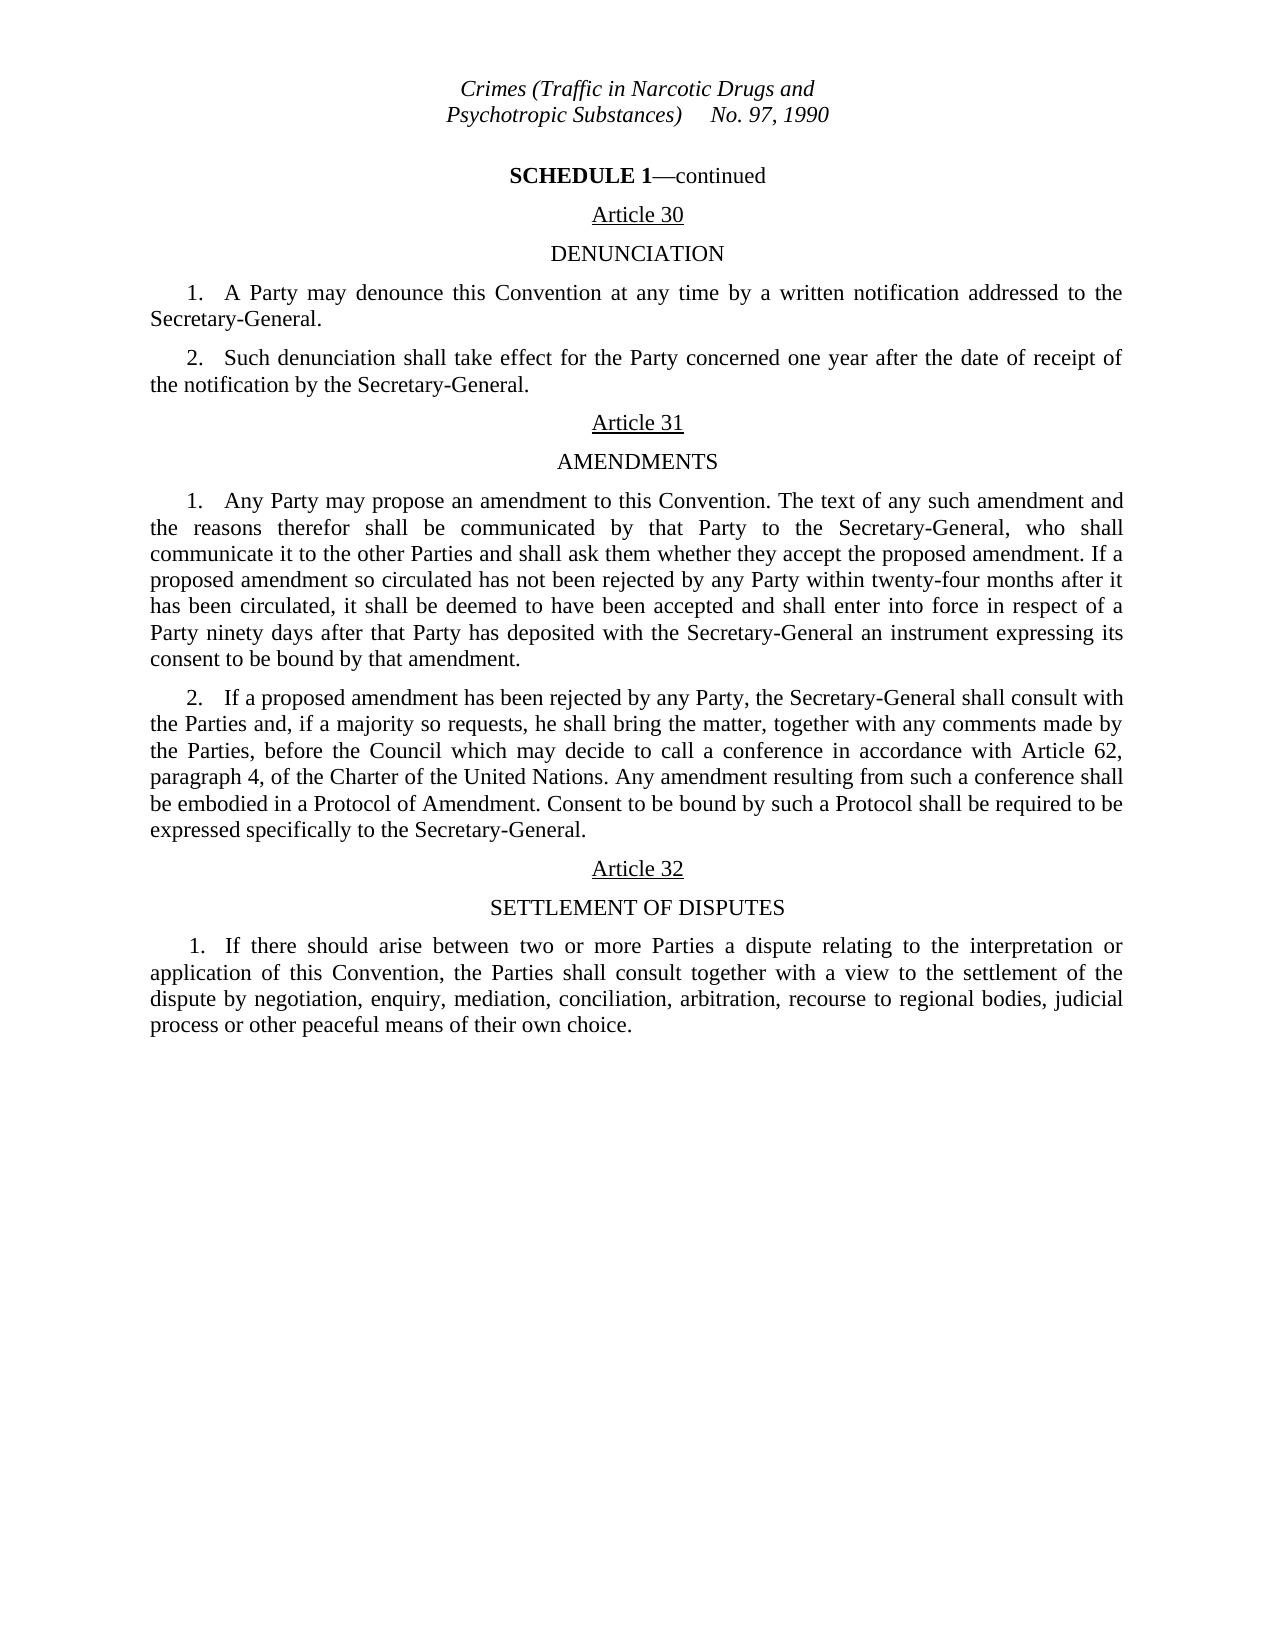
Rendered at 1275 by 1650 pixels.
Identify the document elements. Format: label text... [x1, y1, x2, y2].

text Article 30 [150, 201, 1125, 228]
text 1. Any Party may propose an amendment to this Convention. The text of any such amendment and the reasons therefor shall be communicated by that Party to the Secretary-General, who shall communicate it to the other Parties and shall ask them whether they accept the proposed amendment. If a proposed amendment so circulated has not been rejected by any Party within twenty-four months after it has been circulated, it shall be deemed to have been accepted and shall enter into force in respect of a Party ninety days after that Party has deposited with the Secretary-General an instrument expressing its consent to be bound by that amendment. [150, 487, 1125, 672]
text 2. Such denunciation shall take effect for the Party concerned one year after the date of receipt of the notification by the Secretary-General. [150, 344, 1125, 397]
text 1. A Party may denounce this Convention at any time by a written notification addressed to the Secretary-General. [150, 279, 1125, 332]
text Article 32 [150, 855, 1125, 881]
text AMENDMENTS [150, 448, 1125, 475]
text SETTLEMENT OF DISPUTES [150, 894, 1125, 920]
text 2. If a proposed amendment has been rejected by any Party, the Secretary-General shall consult with the Parties and, if a majority so requests, he shall bring the matter, together with any comments made by the Parties, before the Council which may decide to call a conference in accordance with Article 62, paragraph 4, of the Charter of the United Nations. Any amendment resulting from such a conference shall be embodied in a Protocol of Amendment. Consent to be bound by such a Protocol shall be required to be expressed specifically to the Secretary-General. [150, 684, 1125, 842]
text DENUNCIATION [150, 240, 1125, 267]
text 1. If there should arise between two or more Parties a dispute relating to the interpretation or application of this Convention, the Parties shall consult together with a view to the settlement of the dispute by negotiation, enquiry, mediation, conciliation, arbitration, recourse to regional bodies, judicial process or other peaceful means of their own choice. [150, 932, 1125, 1038]
text SCHEDULE 1—continued [150, 162, 1125, 189]
text Article 31 [150, 409, 1125, 436]
